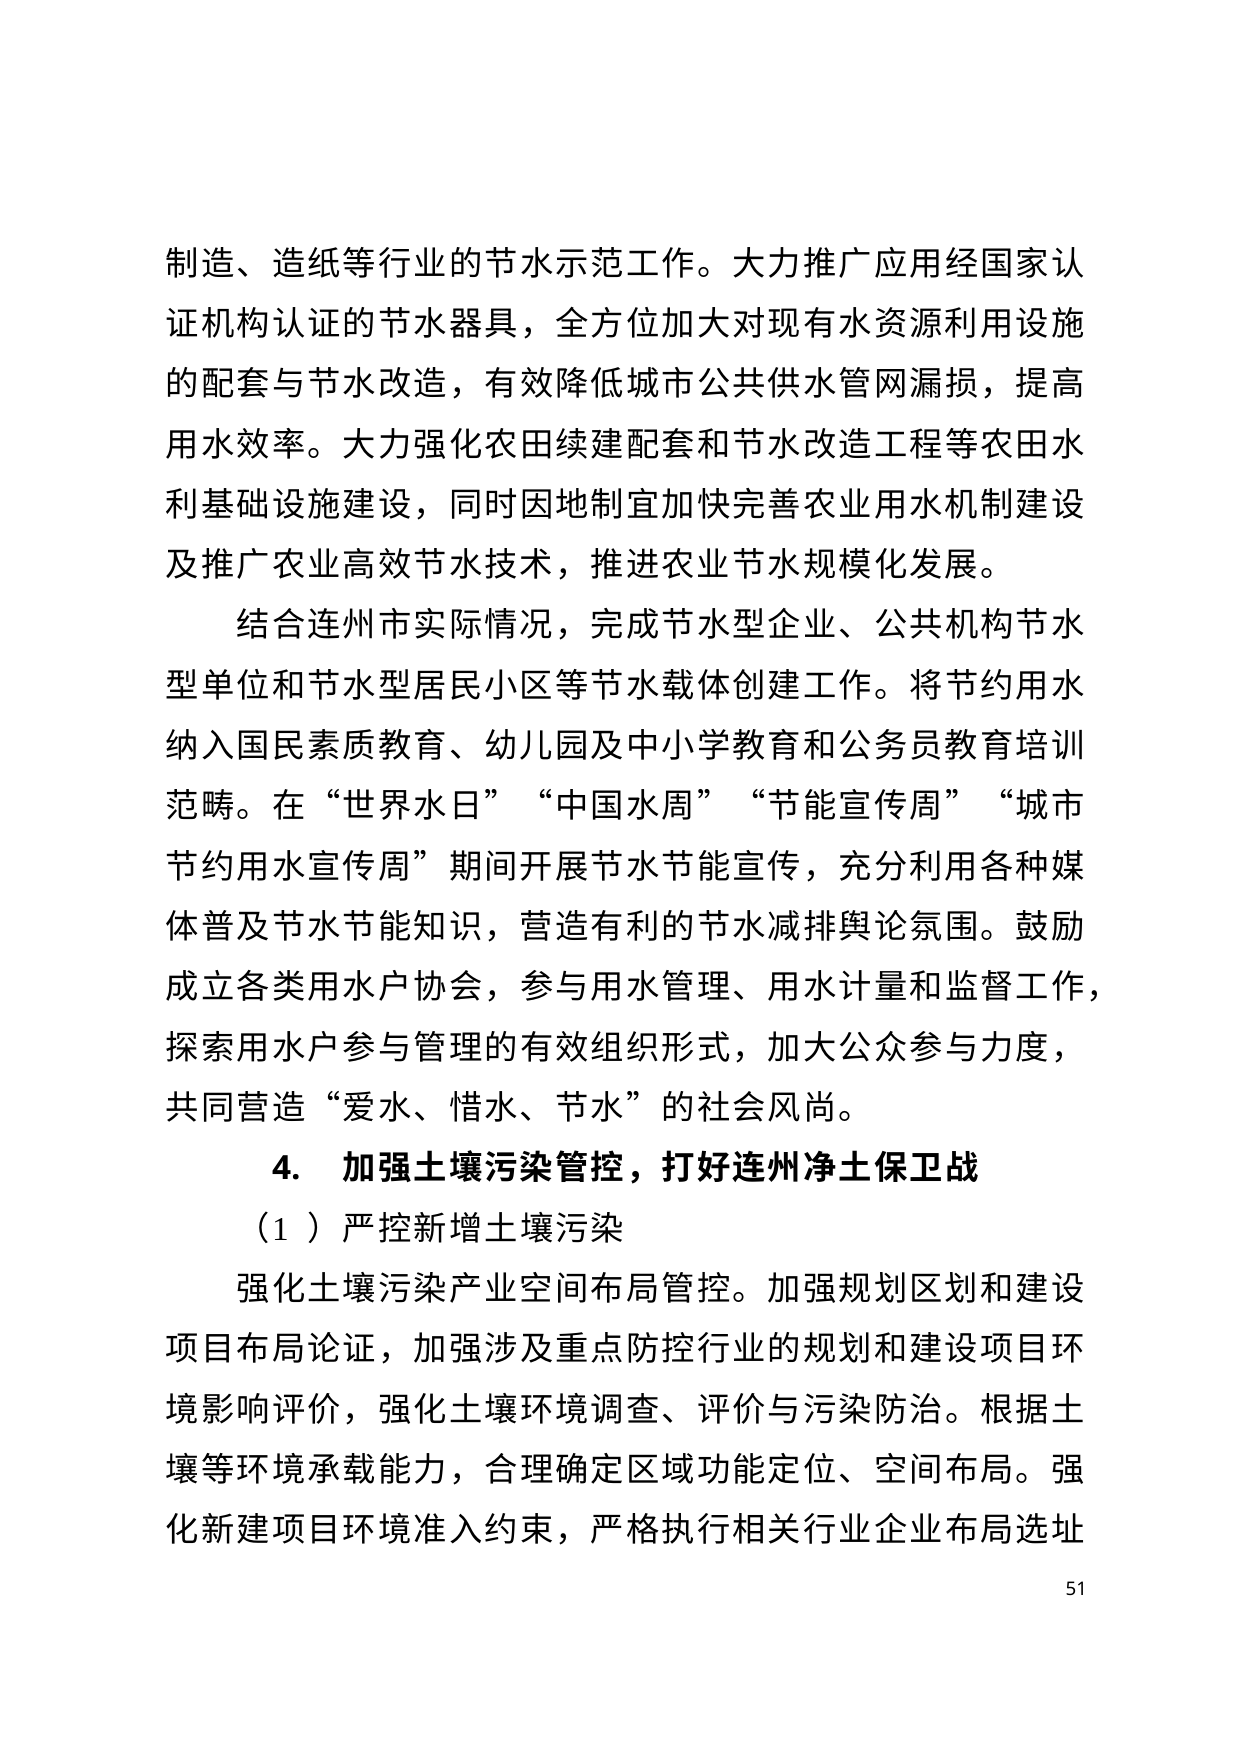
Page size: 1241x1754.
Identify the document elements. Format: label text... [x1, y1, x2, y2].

text 4. 加强土壤污染管控，打好连州净土保卫战 [166, 1135, 1086, 1195]
text 结合连州市实际情况，完成节水型企业、公共机构节水型单位和节水型居民小区等节水载体创建工作。将节约用水纳入国民素质教育、幼儿园及中小学教育和公务员教育培训范畴。在“世界水日”“中国水周”“节能宣传周”“城市节约用水宣传周”期间开展节水节能宣传，充分利用各种媒体普及节水节能知识，营造有利的节水减排舆论氛围。鼓励成立各类用水户协会，参与用水管理、用水计量和监督工作，探索用水户参与管理的有效组织形式，加大公众参与力度，共同营造“爱水、惜水、节水”的社会风尚。 [166, 592, 1086, 1135]
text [166, 1256, 1086, 1557]
text （1）严控新增土壤污染 [166, 1195, 1086, 1256]
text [166, 230, 1086, 592]
